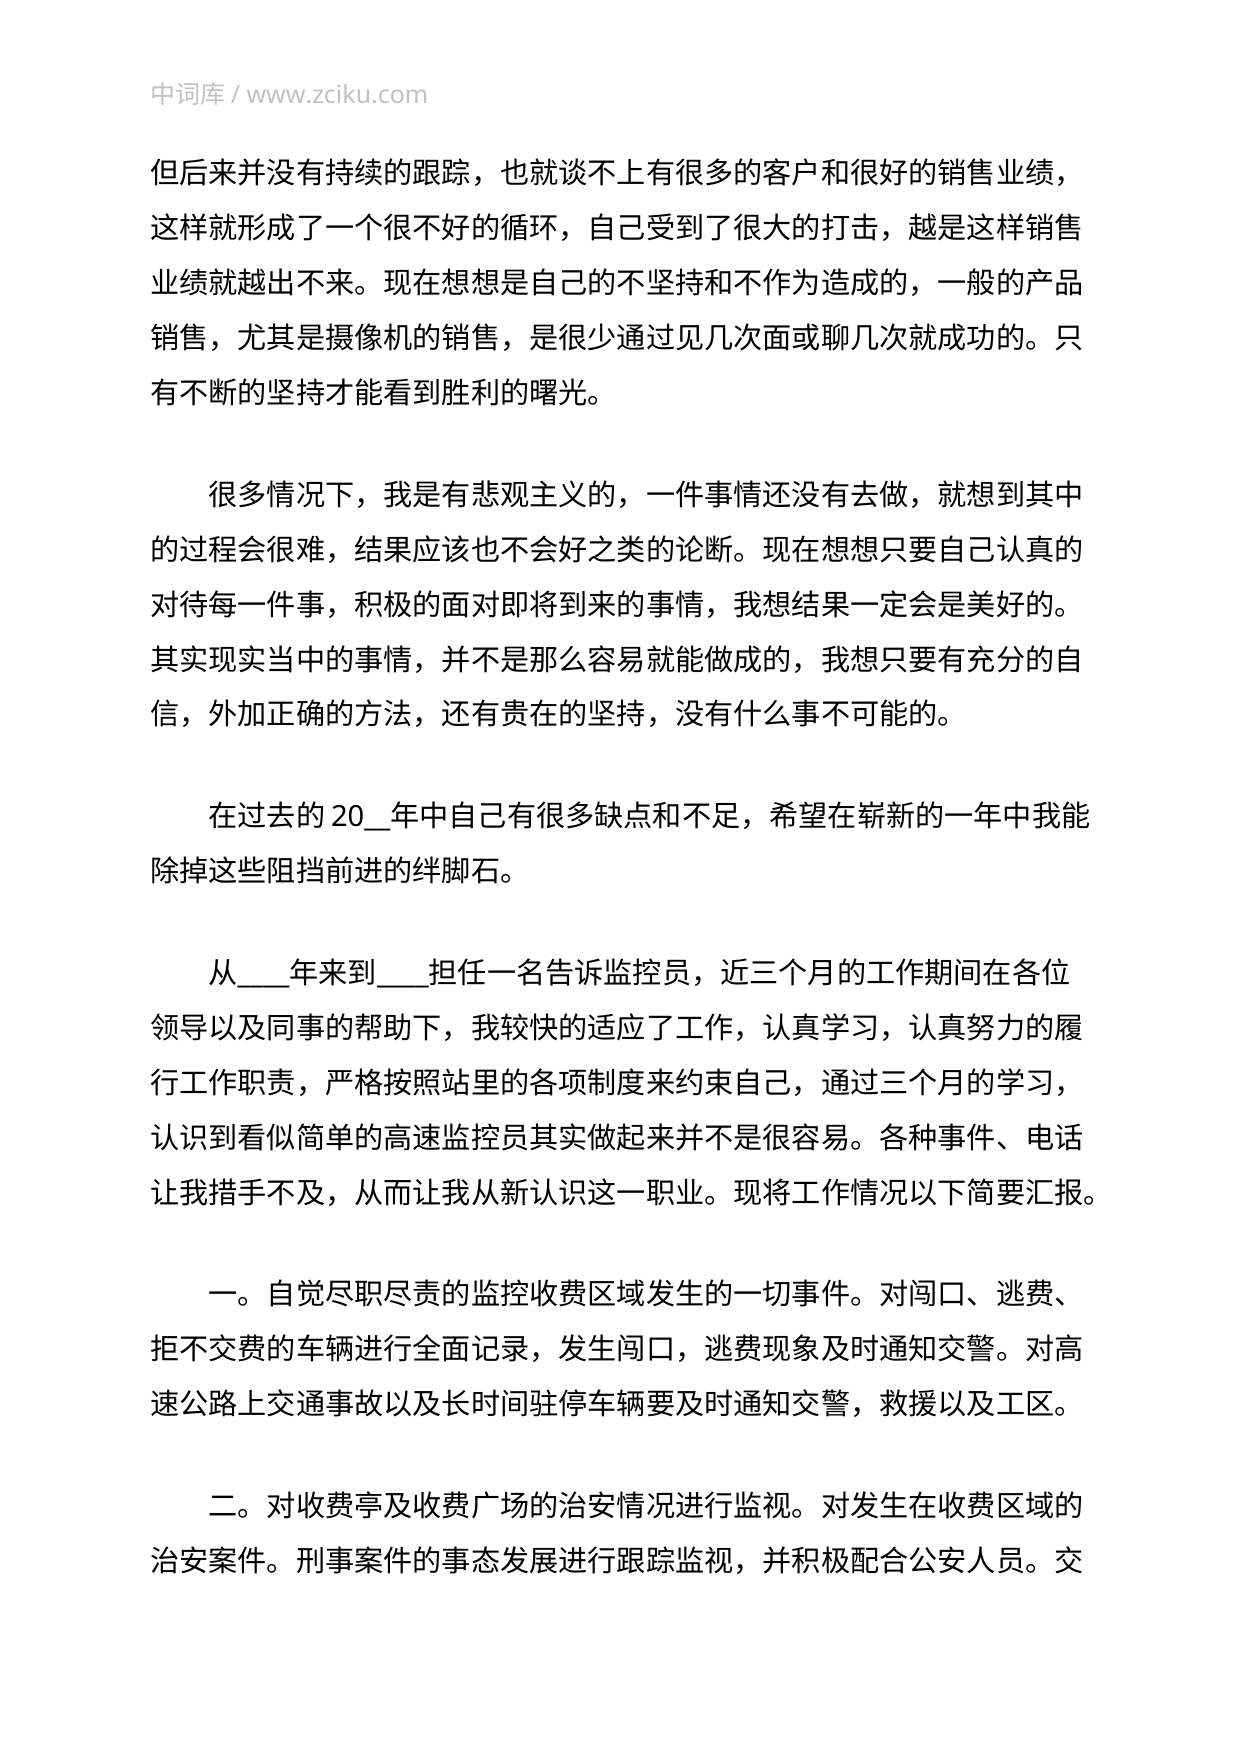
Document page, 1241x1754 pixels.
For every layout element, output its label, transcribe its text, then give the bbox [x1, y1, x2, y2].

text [150, 1482, 1090, 1580]
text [150, 150, 1090, 412]
text 从____年来到____担任一名告诉监控员，近三个月的工作期间在各位领导以及同事的帮助下，我较快的适应了工作，认真学习，认真努力的履行工作职责，严格按照站里的各项制度来约束自己，通过三个月的学习，认识到看似简单的高速监控员其实做起来并不是很容易。各种事件、电话让我措手不及，从而让我从新认识这一职业。现将工作情况以下简要汇报。 [150, 949, 1090, 1211]
text 一。自觉尽职尽责的监控收费区域发生的一切事件。对闯口、逃费、拒不交费的车辆进行全面记录，发生闯口，逃费现象及时通知交警。对高速公路上交通事故以及长时间驻停车辆要及时通知交警，救援以及工区。 [150, 1271, 1090, 1423]
text 很多情况下，我是有悲观主义的，一件事情还没有去做，就想到其中的过程会很难，结果应该也不会好之类的论断。现在想想只要自己认真的对待每一件事，积极的面对即将到来的事情，我想结果一定会是美好的。其实现实当中的事情，并不是那么容易就能做成的，我想只要有充分的自信，外加正确的方法，还有贵在的坚持，没有什么事不可能的。 [150, 471, 1090, 733]
text 在过去的20__年中自己有很多缺点和不足，希望在崭新的一年中我能除掉这些阻挡前进的绊脚石。 [150, 793, 1090, 890]
